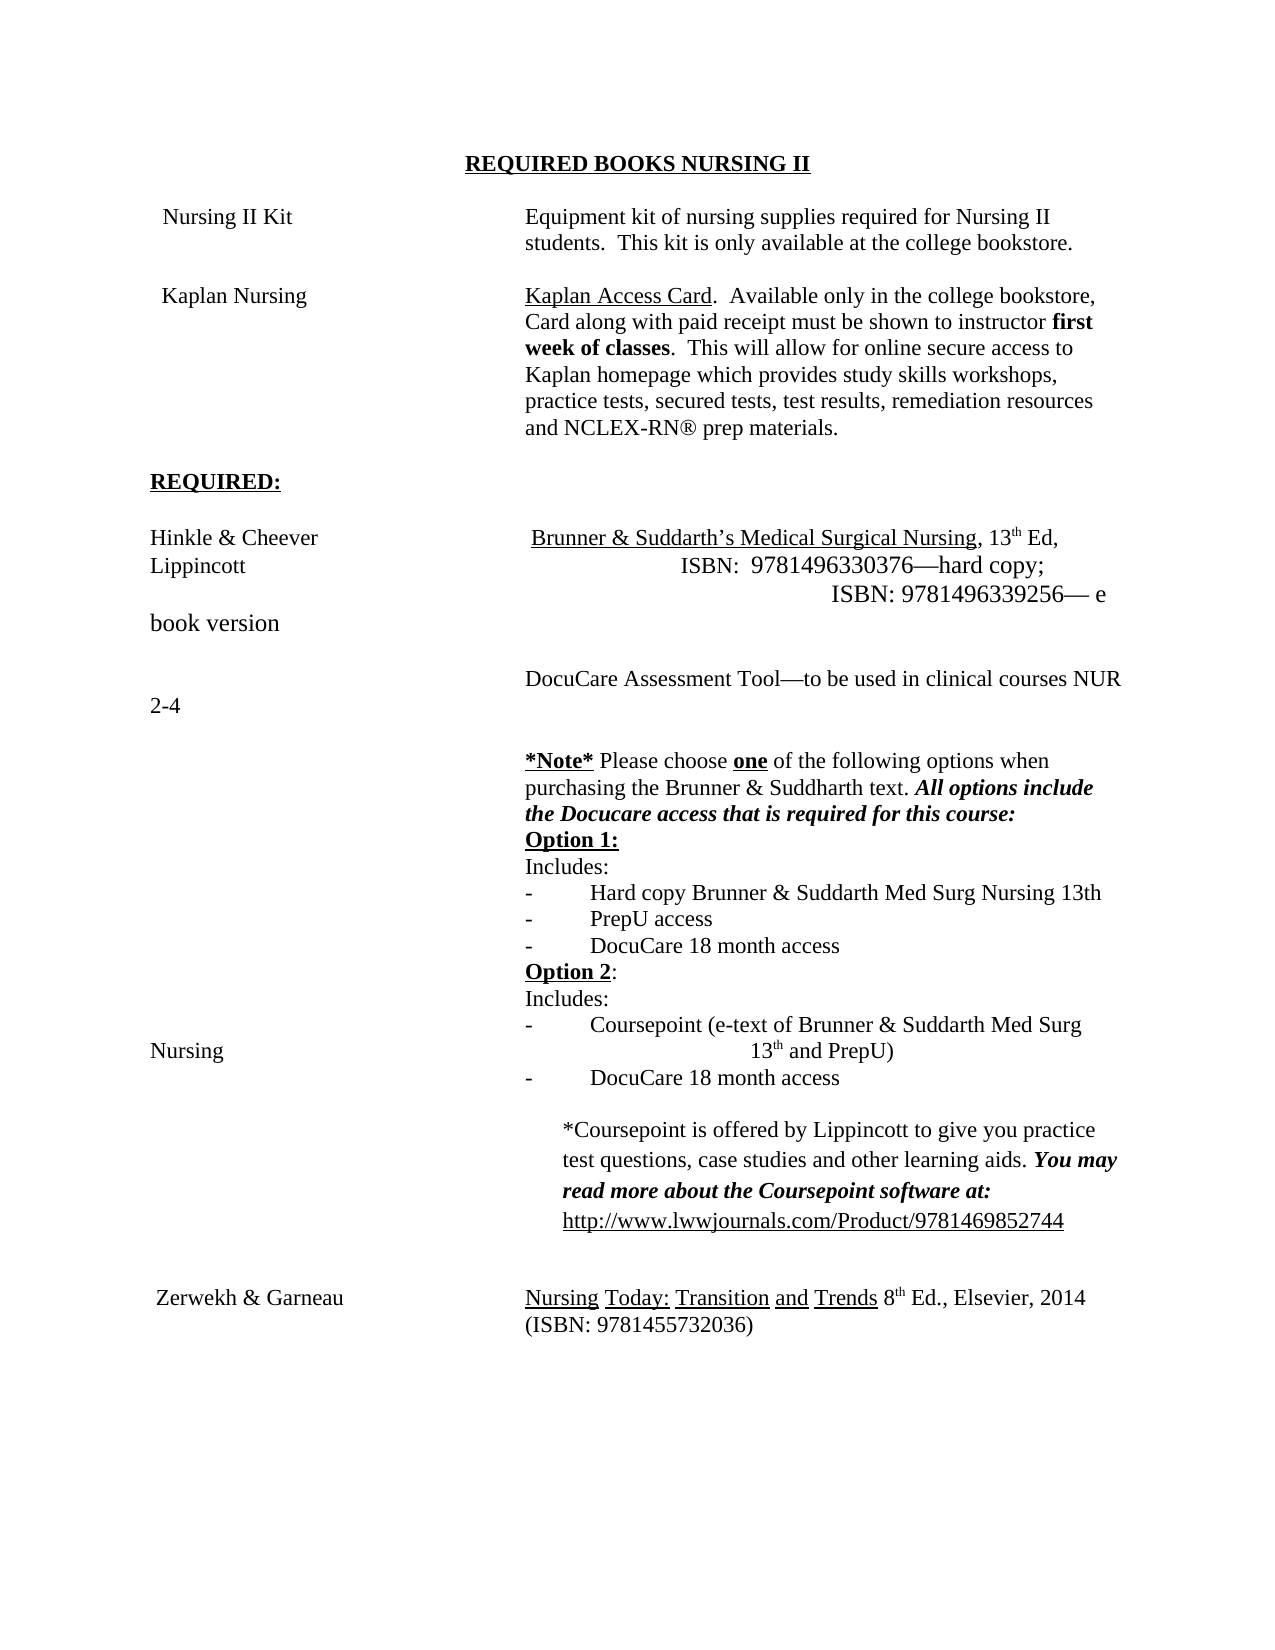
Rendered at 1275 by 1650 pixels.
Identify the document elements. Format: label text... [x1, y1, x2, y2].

text - PrepU access [150, 906, 1125, 932]
text *Note* Please choose one of the following options when purchasing the Brunner & Suddharth text. All options include the Docucare access that is required for this course: [225, 747, 1125, 826]
text - DocuCare 18 month access [150, 1064, 1125, 1090]
text Includes: [150, 853, 1125, 879]
text Hinkle & Cheever Brunner & Suddarth’s Medical Surgical Nursing, 13th Ed, Lippincott ISBN: 9781496330376—hard copy; ISBN: 9781496339256— e book version [150, 524, 1125, 636]
text REQUIRED: [150, 468, 1125, 494]
text - DocuCare 18 month access [150, 932, 1125, 958]
text - Coursepoint (e-text of Brunner & Suddarth Med Surg Nursing 13th and PrepU) [150, 1011, 1125, 1064]
text Option 1: [225, 826, 1125, 853]
text - Hard copy Brunner & Suddarth Med Surg Nursing 13th [150, 879, 1125, 906]
text Includes: [150, 984, 1125, 1011]
text Option 2: [150, 958, 1125, 984]
list *Coursepoint is offered by Lippincott to give you practice test questions, case studies and other learning aids. You may read more about the Coursepoint software at: http://www.lwwjournals.com/Product/9781469852744 [562, 1116, 1125, 1233]
text Zerwekh & Garneau Nursing Today: Transition and Trends 8th Ed., Elsevier, 2014 (ISBN: 9781455732036) [150, 1284, 1125, 1337]
text REQUIRED BOOKS NURSING II [150, 150, 1125, 176]
text Nursing II Kit Equipment kit of nursing supplies required for Nursing II students. This kit is only available at the college bookstore. [150, 203, 1125, 255]
text DocuCare Assessment Tool—to be used in clinical courses NUR 2-4 [150, 666, 1125, 718]
text Kaplan Nursing Kaplan Access Card. Available only in the college bookstore, Card along with paid receipt must be shown to instructor first week of classes. This will allow for online secure access to Kaplan homepage which provides study skills workshops, practice tests, secured tests, test results, remediation resources and NCLEX-RN® prep materials. [150, 282, 1125, 440]
